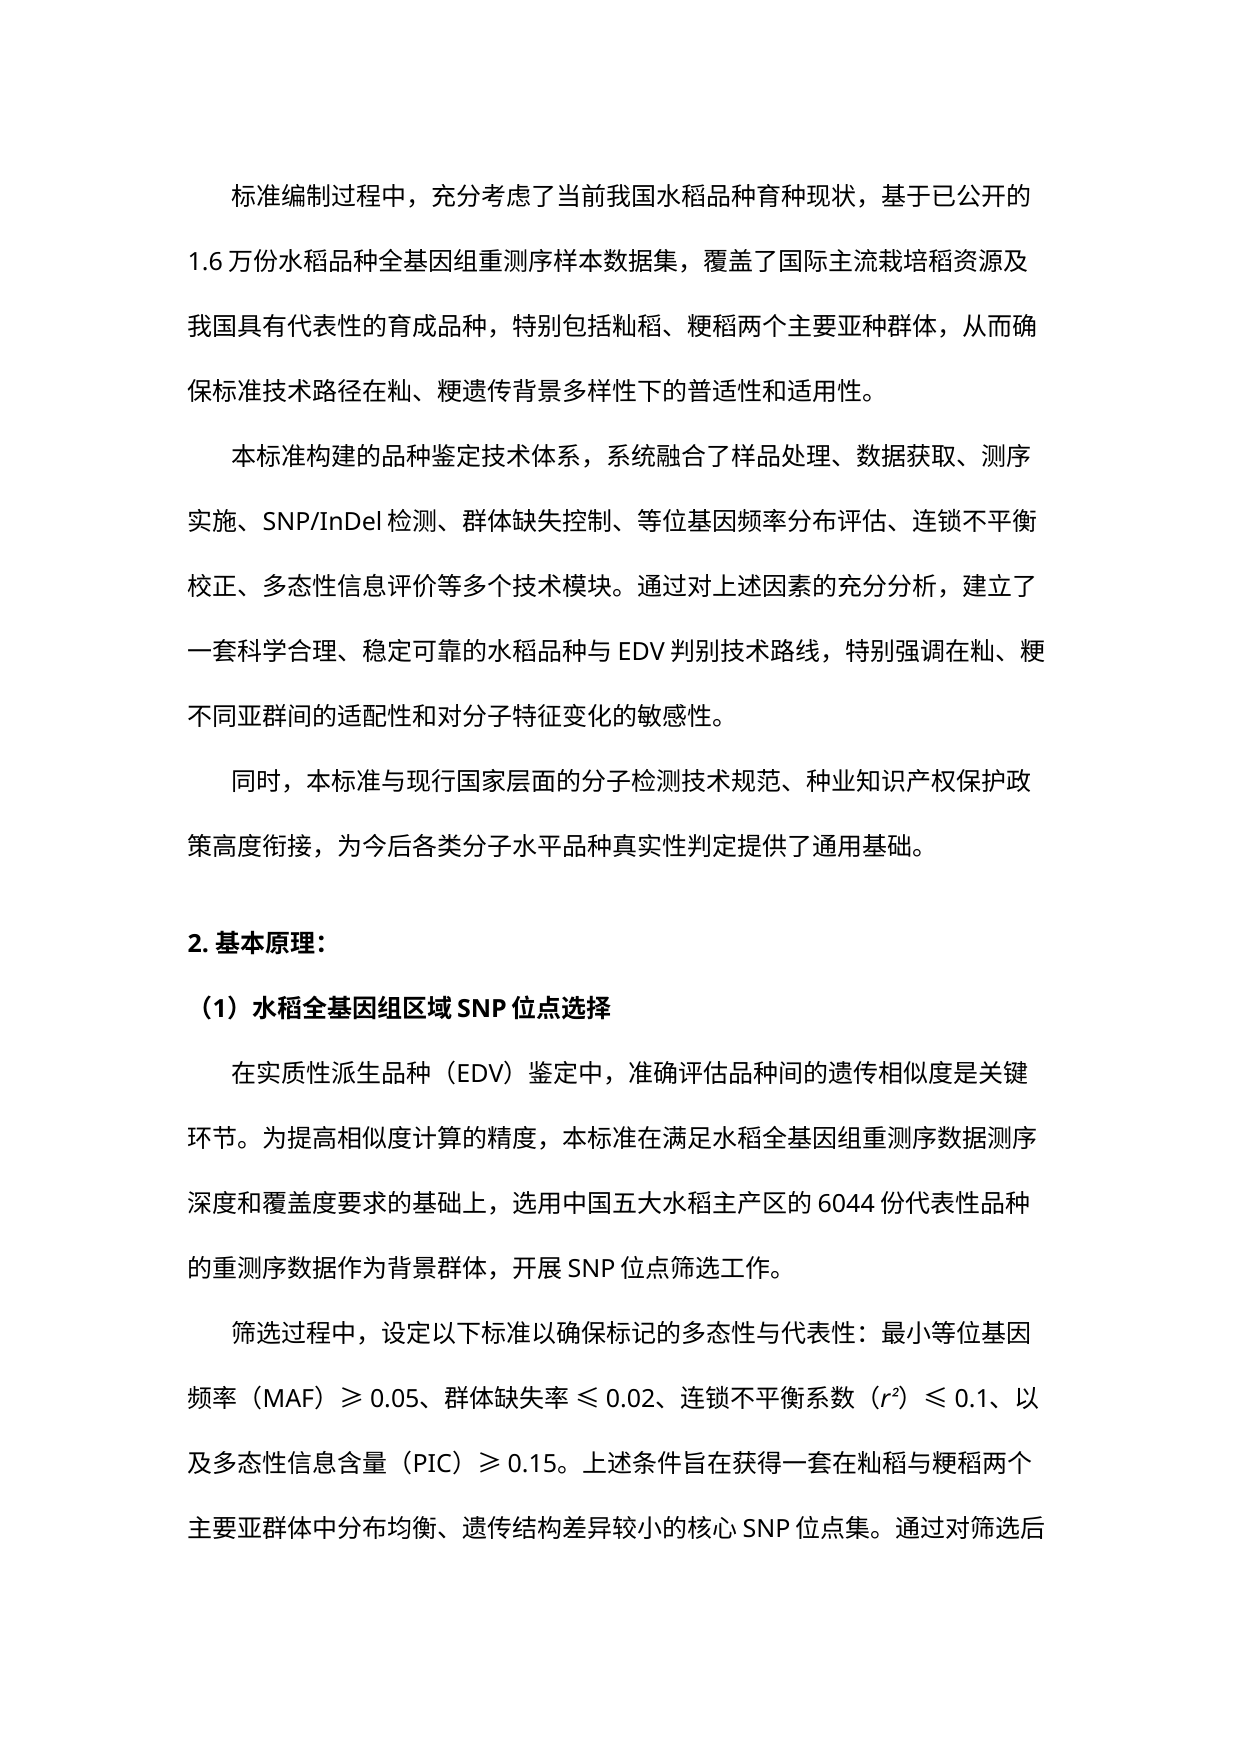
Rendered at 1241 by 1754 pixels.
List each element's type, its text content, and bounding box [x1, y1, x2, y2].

text （1）水稻全基因组区域SNP位点选择 [187, 974, 1053, 1039]
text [187, 1299, 1053, 1559]
text 标准编制过程中，充分考虑了当前我国水稻品种育种现状，基于已公开的1.6万份水稻品种全基因组重测序样本数据集，覆盖了国际主流栽培稻资源及我国具有代表性的育成品种，特别包括籼稻、粳稻两个主要亚种群体，从而确保标准技术路径在籼、粳遗传背景多样性下的普适性和适用性。 [187, 162, 1053, 422]
text 本标准构建的品种鉴定技术体系，系统融合了样品处理、数据获取、测序实施、SNP/InDel检测、群体缺失控制、等位基因频率分布评估、连锁不平衡校正、多态性信息评价等多个技术模块。通过对上述因素的充分分析，建立了一套科学合理、稳定可靠的水稻品种与EDV判别技术路线，特别强调在籼、粳不同亚群间的适配性和对分子特征变化的敏感性。 [187, 422, 1053, 747]
text 在实质性派生品种（EDV）鉴定中，准确评估品种间的遗传相似度是关键环节。为提高相似度计算的精度，本标准在满足水稻全基因组重测序数据测序深度和覆盖度要求的基础上，选用中国五大水稻主产区的6044份代表性品种的重测序数据作为背景群体，开展SNP位点筛选工作。 [187, 1039, 1053, 1299]
text 同时，本标准与现行国家层面的分子检测技术规范、种业知识产权保护政策高度衔接，为今后各类分子水平品种真实性判定提供了通用基础。 [187, 747, 1053, 877]
text 2. 基本原理： [187, 909, 1053, 974]
